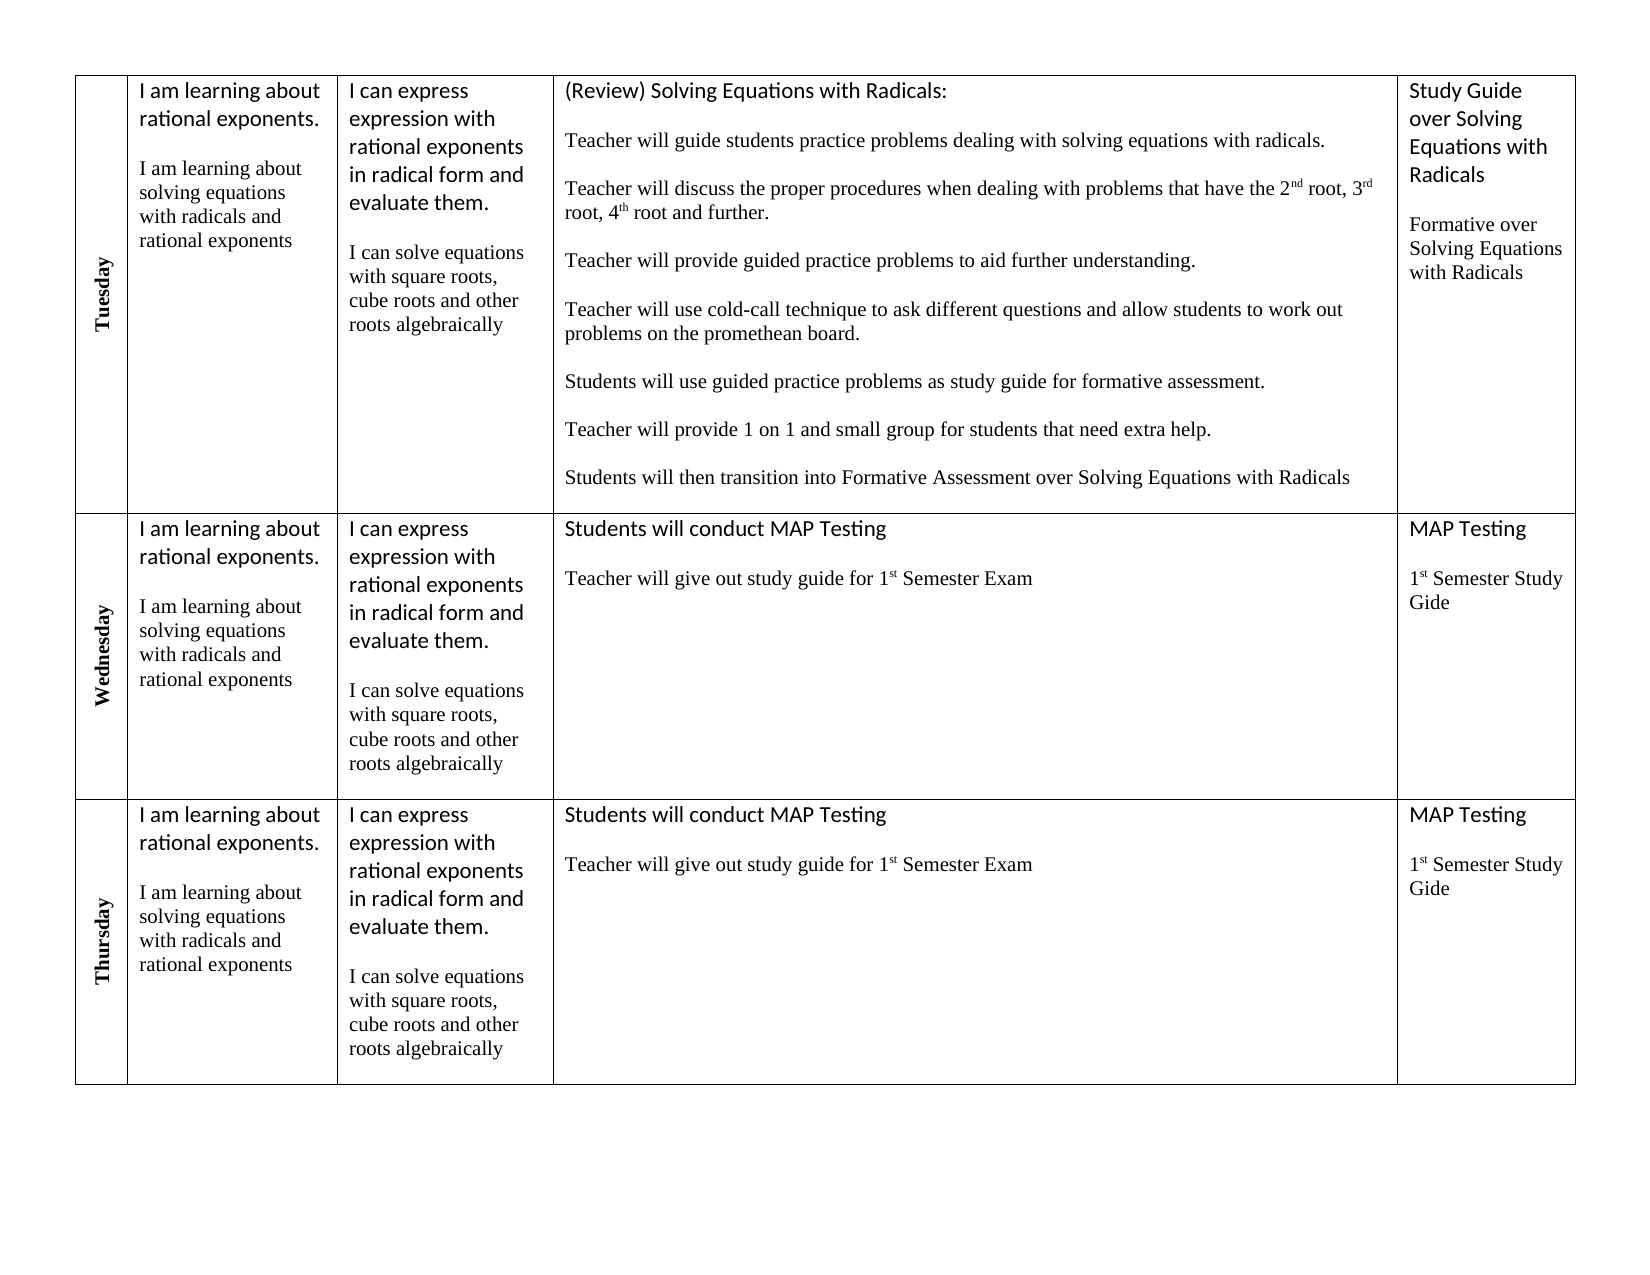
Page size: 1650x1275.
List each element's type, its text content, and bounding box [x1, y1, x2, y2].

table_cell Wednesday [76, 514, 127, 799]
table_cell Formative over Solving Equations with Radicals [1398, 76, 1575, 513]
table_cell Tuesday [76, 76, 127, 513]
table_cell [554, 800, 1397, 1084]
table_cell Thursday [76, 800, 127, 1084]
table_cell [554, 514, 1397, 799]
table_cell [554, 76, 1397, 513]
